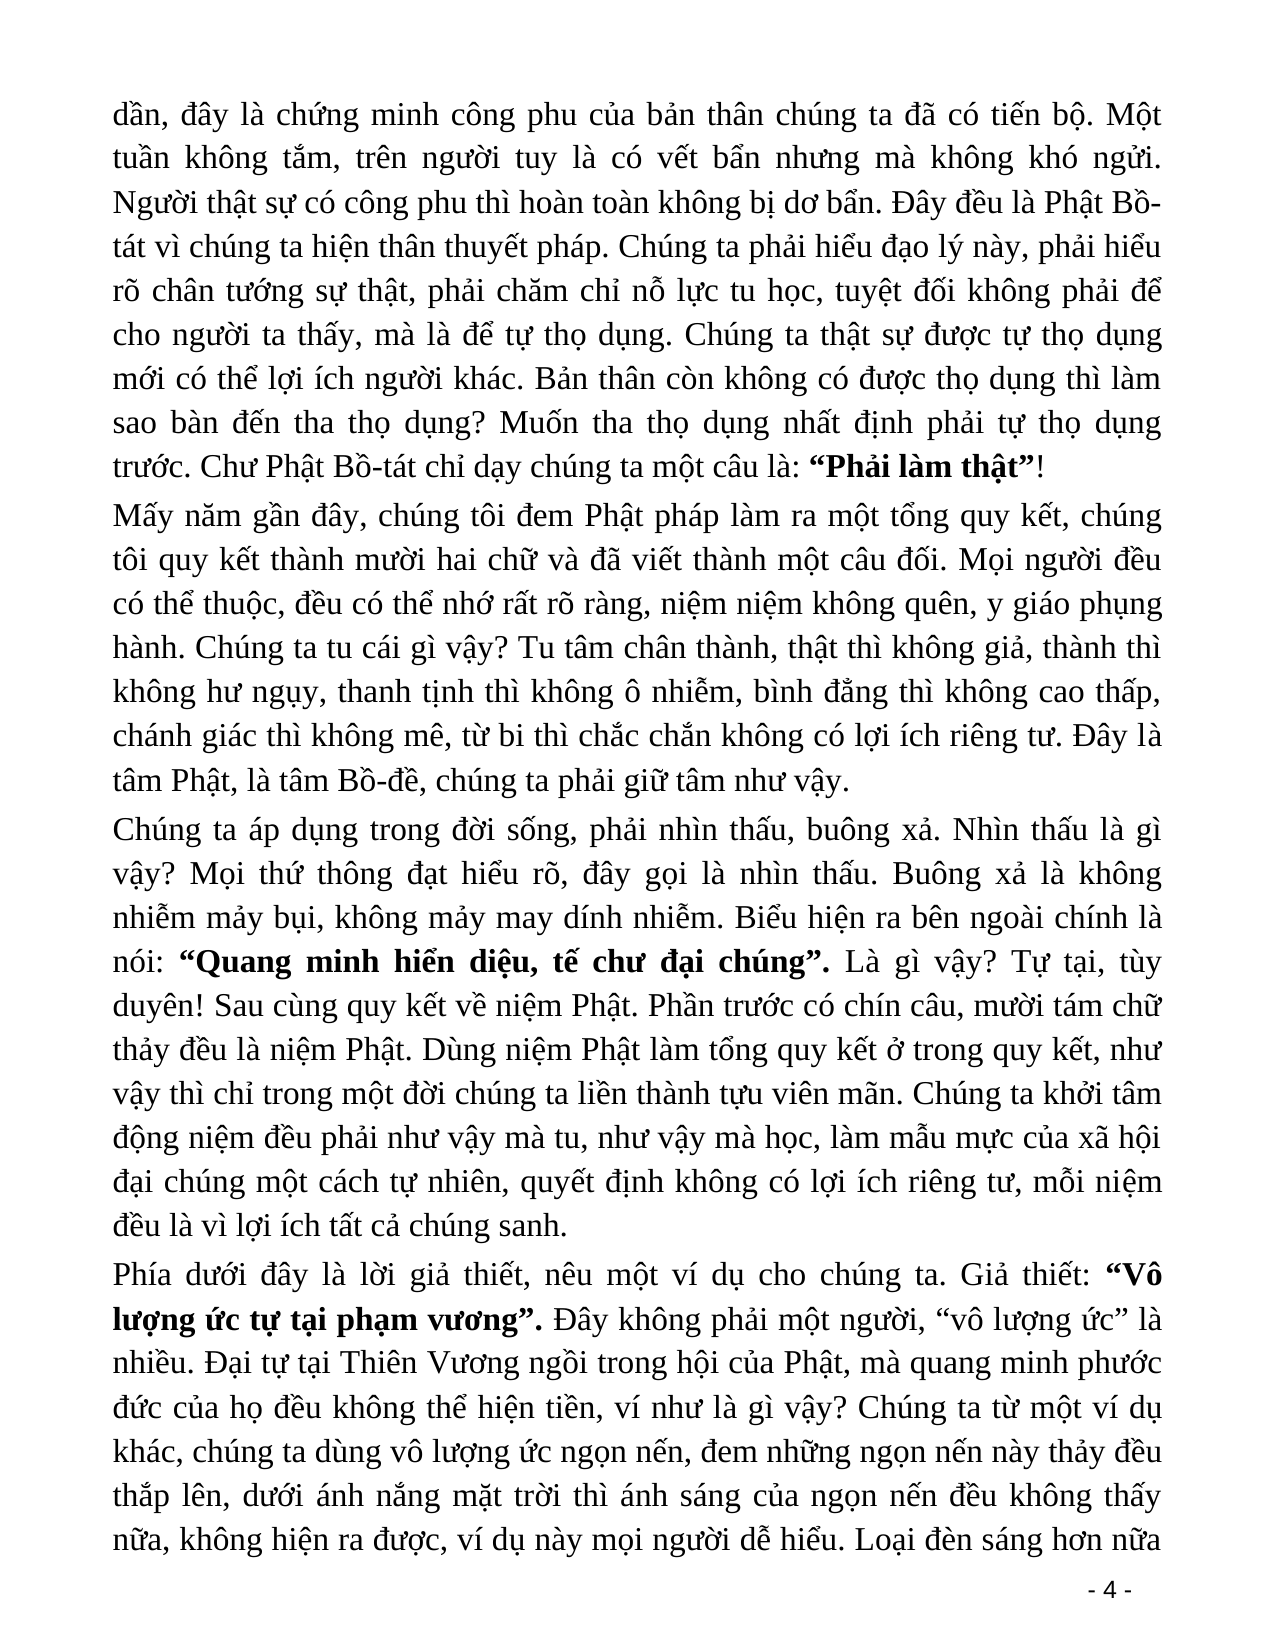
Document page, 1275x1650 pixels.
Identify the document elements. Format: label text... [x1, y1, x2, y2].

text Chúng ta áp dụng trong đời sống, phải nhìn thấu, buông xả. Nhìn thấu là gì vậy? Mọi thứ thông đạt hiểu rõ, đây gọi là nhìn thấu. Buông xả là không nhiễm mảy bụi, không mảy may dính nhiễm. Biểu hiện ra bên ngoài chính là nói: “Quang minh hiển diệu, tế chư đại chúng”. Là gì vậy? Tự tại, tùy duyên! Sau cùng quy kết về niệm Phật. Phần trước có chín câu, mười tám chữ thảy đều là niệm Phật. Dùng niệm Phật làm tổng quy kết ở trong quy kết, như vậy thì chỉ trong một đời chúng ta liền thành tựu viên mãn. Chúng ta khởi tâm động niệm đều phải như vậy mà tu, như vậy mà học, làm mẫu mực của xã hội đại chúng một cách tự nhiên, quyết định không có lợi ích riêng tư, mỗi niệm đều là vì lợi ích tất cả chúng sanh. [112, 809, 1162, 1244]
text Mấy năm gần đây, chúng tôi đem Phật pháp làm ra một tổng quy kết, chúng tôi quy kết thành mười hai chữ và đã viết thành một câu đối. Mọi người đều có thể thuộc, đều có thể nhớ rất rõ ràng, niệm niệm không quên, y giáo phụng hành. Chúng ta tu cái gì vậy? Tu tâm chân thành, thật thì không giả, thành thì không hư ngụy, thanh tịnh thì không ô nhiễm, bình đẳng thì không cao thấp, chánh giác thì không mê, từ bi thì chắc chắn không có lợi ích riêng tư. Đây là tâm Phật, là tâm Bồ-đề, chúng ta phải giữ tâm như vậy. [112, 495, 1162, 798]
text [112, 1255, 1162, 1557]
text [112, 94, 1162, 484]
